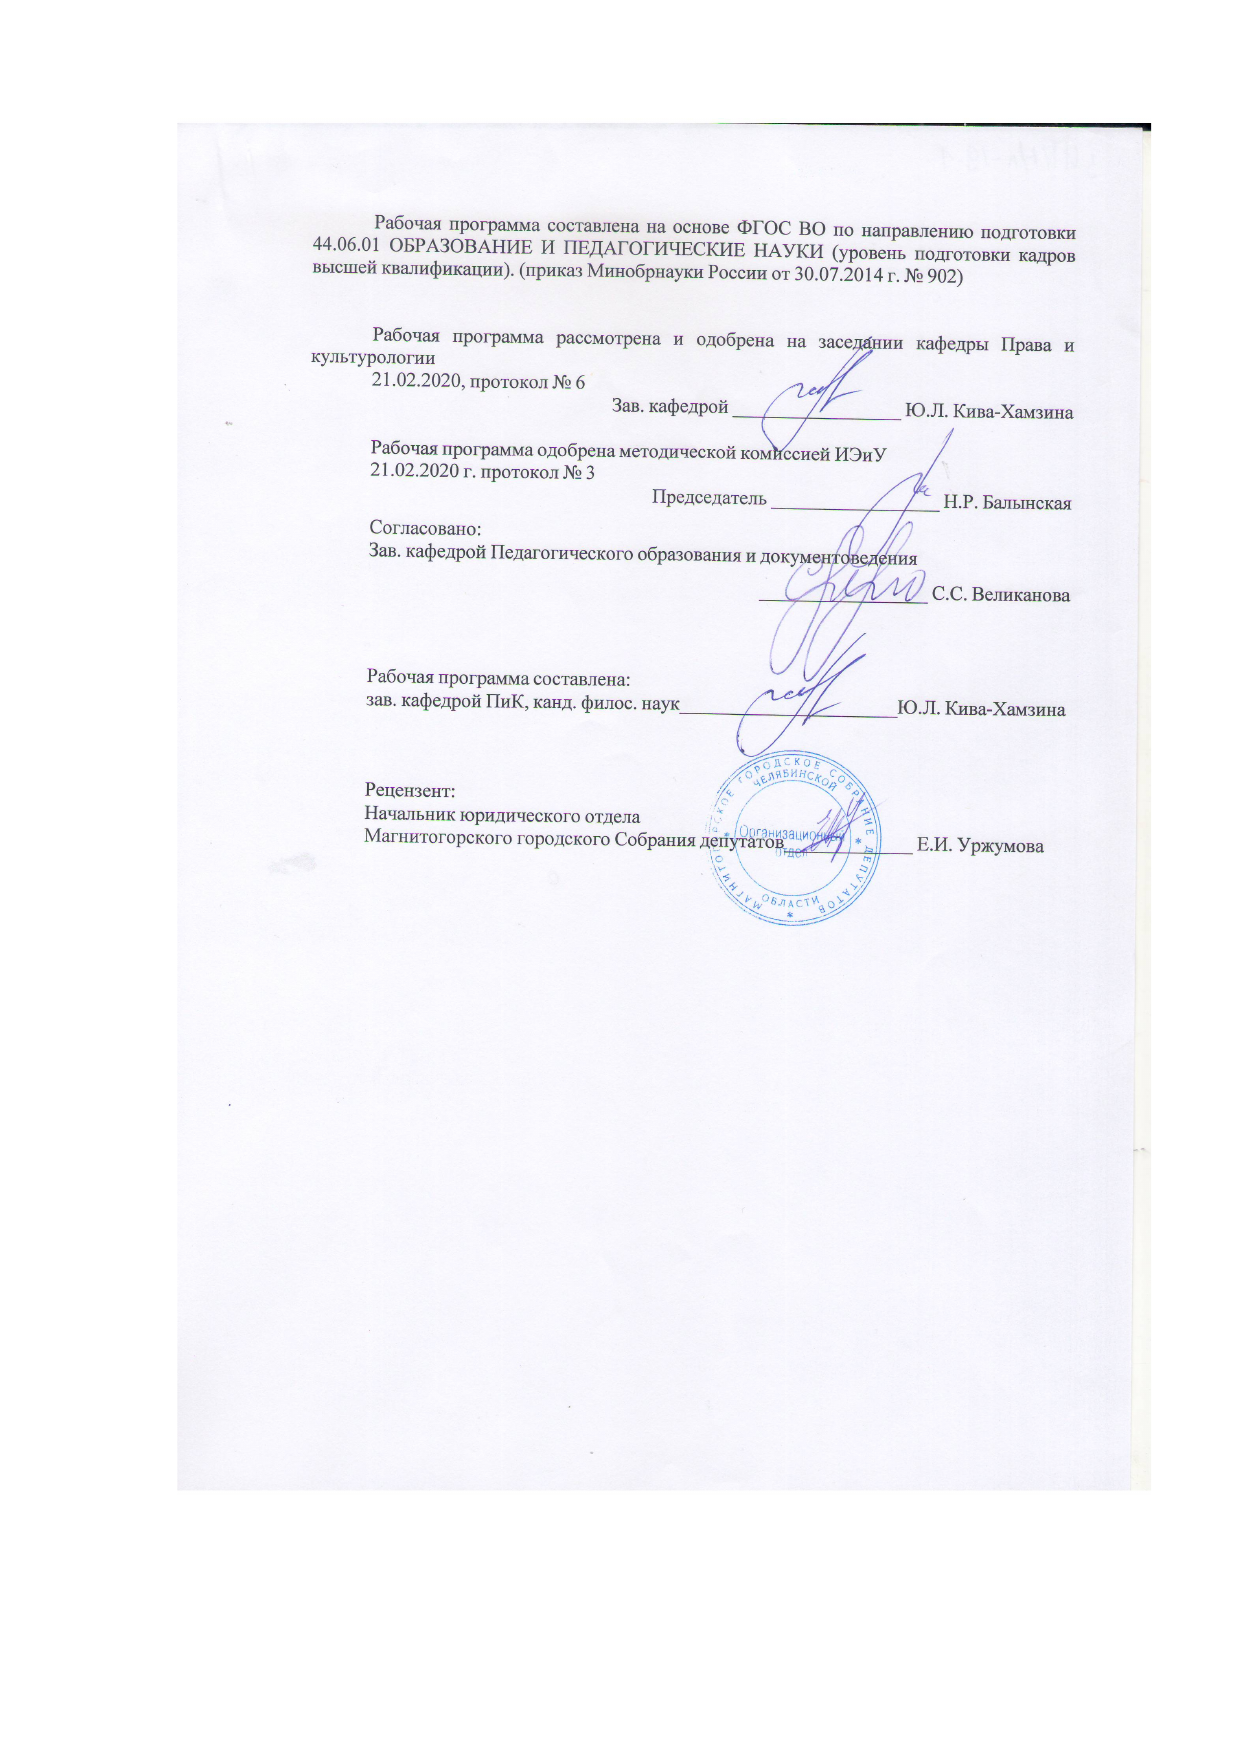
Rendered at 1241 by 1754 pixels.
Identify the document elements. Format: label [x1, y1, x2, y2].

picture [177, 118, 1152, 1495]
